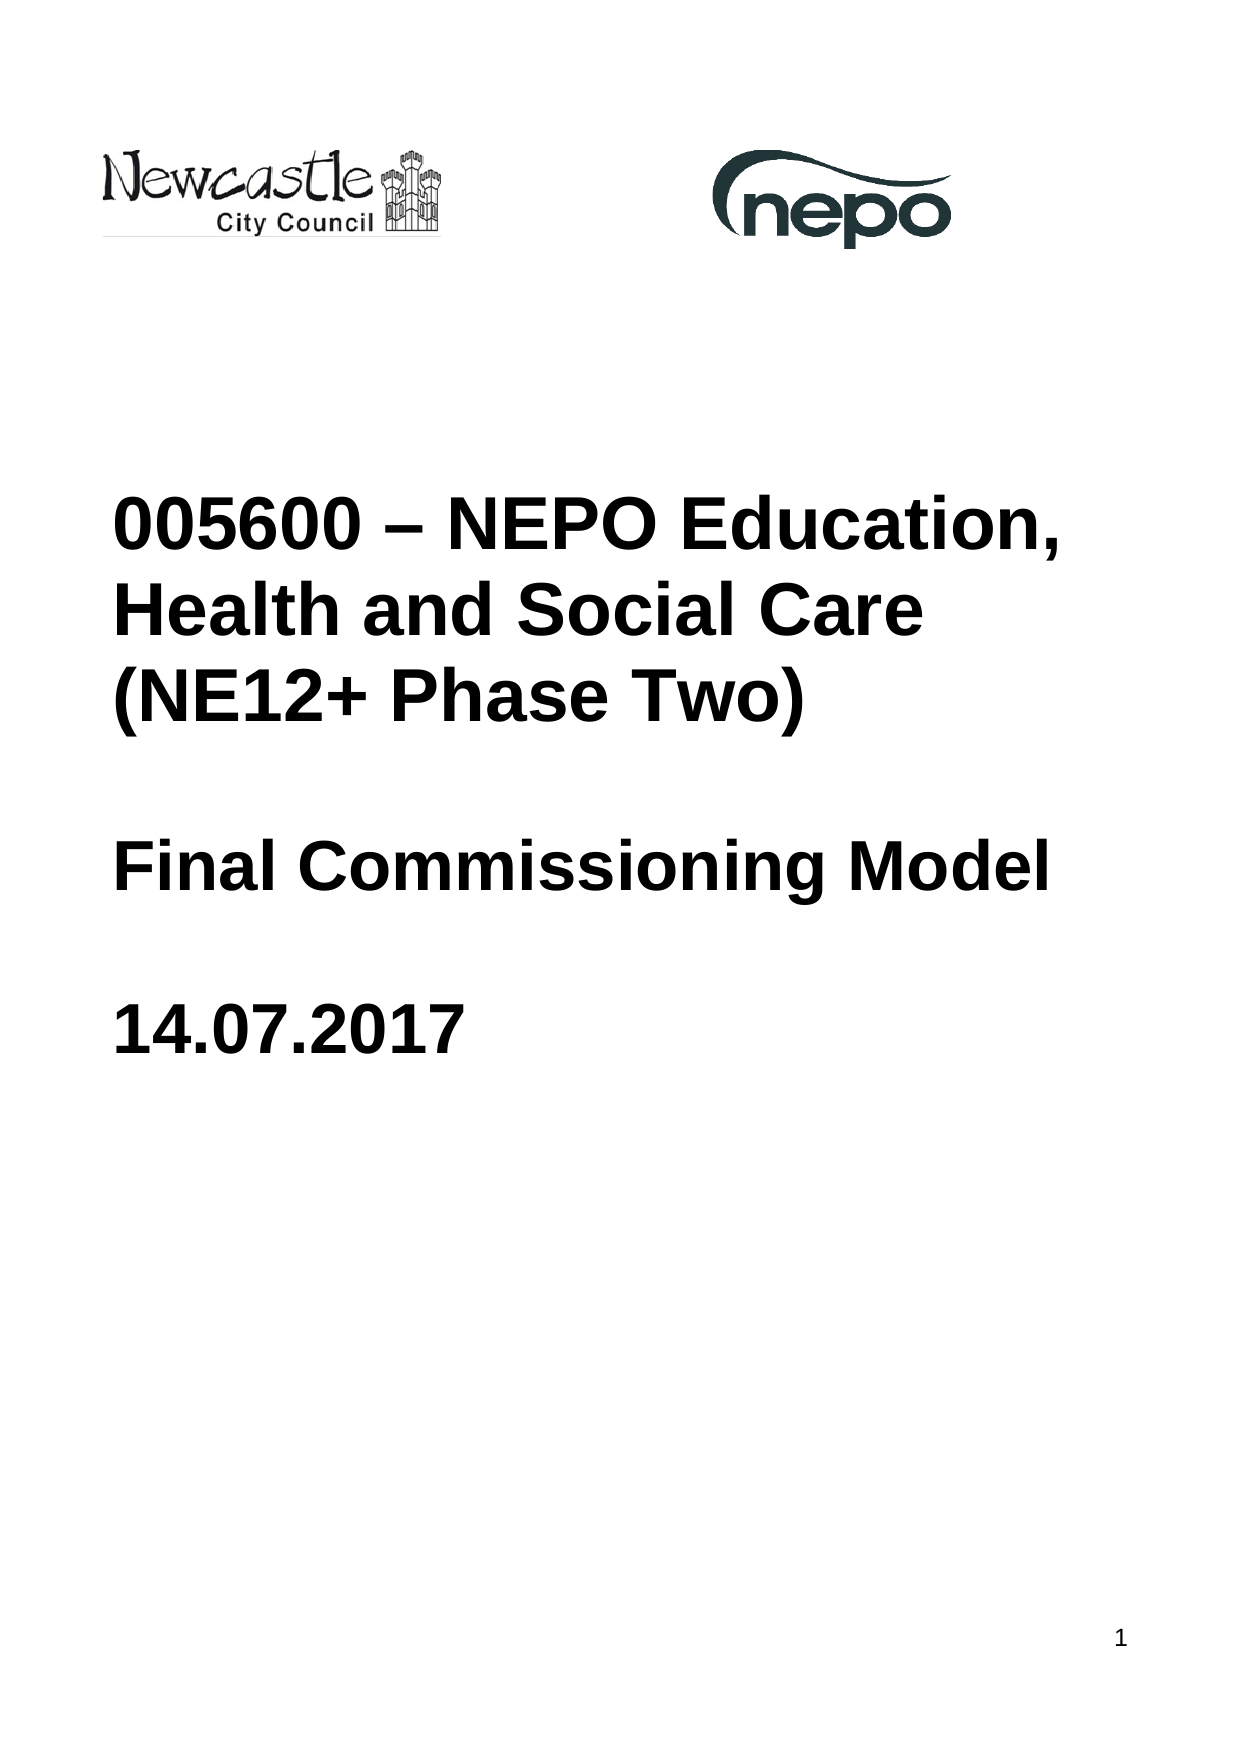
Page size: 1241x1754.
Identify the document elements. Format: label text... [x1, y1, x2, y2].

picture [102, 150, 443, 237]
text 14.07.2017 [112, 987, 1128, 1068]
text Final Commissioning Model [112, 824, 1128, 905]
picture [712, 150, 952, 249]
text 005600 – NEPO Education, Health and Social Care (NE12+ Phase Two) [112, 479, 1128, 738]
